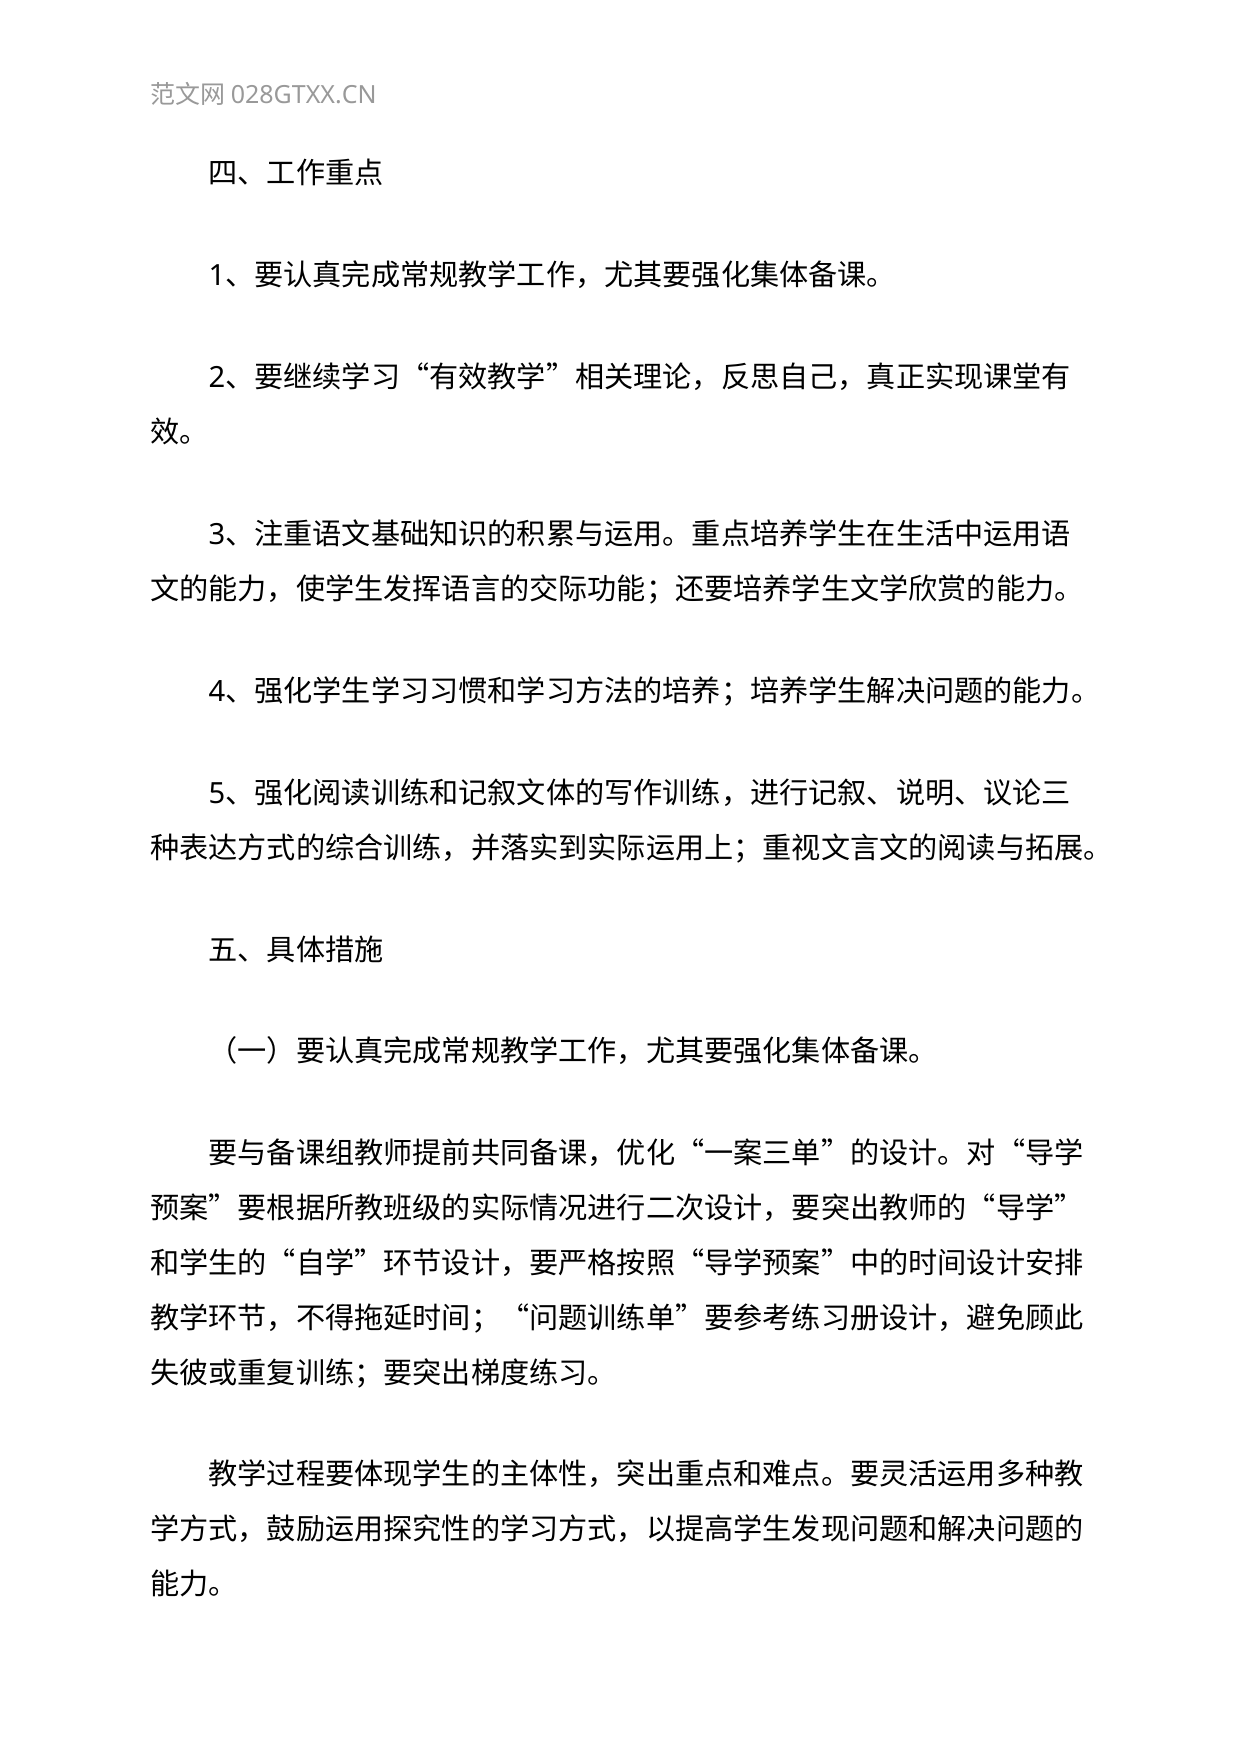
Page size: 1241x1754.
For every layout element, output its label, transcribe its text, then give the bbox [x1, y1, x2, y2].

text 五、具体措施 [150, 926, 1090, 968]
text 1、要认真完成常规教学工作，尤其要强化集体备课。 [150, 252, 1090, 294]
text （一）要认真完成常规教学工作，尤其要强化集体备课。 [150, 1028, 1090, 1070]
text 四、工作重点 [150, 150, 1090, 192]
text 教学过程要体现学生的主体性，突出重点和难点。要灵活运用多种教学方式，鼓励运用探究性的学习方式，以提高学生发现问题和解决问题的能力。 [150, 1451, 1090, 1603]
text 3、注重语文基础知识的积累与运用。重点培养学生在生活中运用语文的能力，使学生发挥语言的交际功能；还要培养学生文学欣赏的能力。 [150, 511, 1090, 608]
text 5、强化阅读训练和记叙文体的写作训练，进行记叙、说明、议论三种表达方式的综合训练，并落实到实际运用上；重视文言文的阅读与拓展。 [150, 769, 1090, 867]
text 要与备课组教师提前共同备课，优化“一案三单”的设计。对“导学预案”要根据所教班级的实际情况进行二次设计，要突出教师的“导学”和学生的“自学”环节设计，要严格按照“导学预案”中的时间设计安排教学环节，不得拖延时间；“问题训练单”要参考练习册设计，避免顾此失彼或重复训练；要突出梯度练习。 [150, 1129, 1090, 1391]
text 2、要继续学习“有效教学”相关理论，反思自己，真正实现课堂有效。 [150, 354, 1090, 451]
text 4、强化学生学习习惯和学习方法的培养；培养学生解决问题的能力。 [150, 667, 1090, 710]
